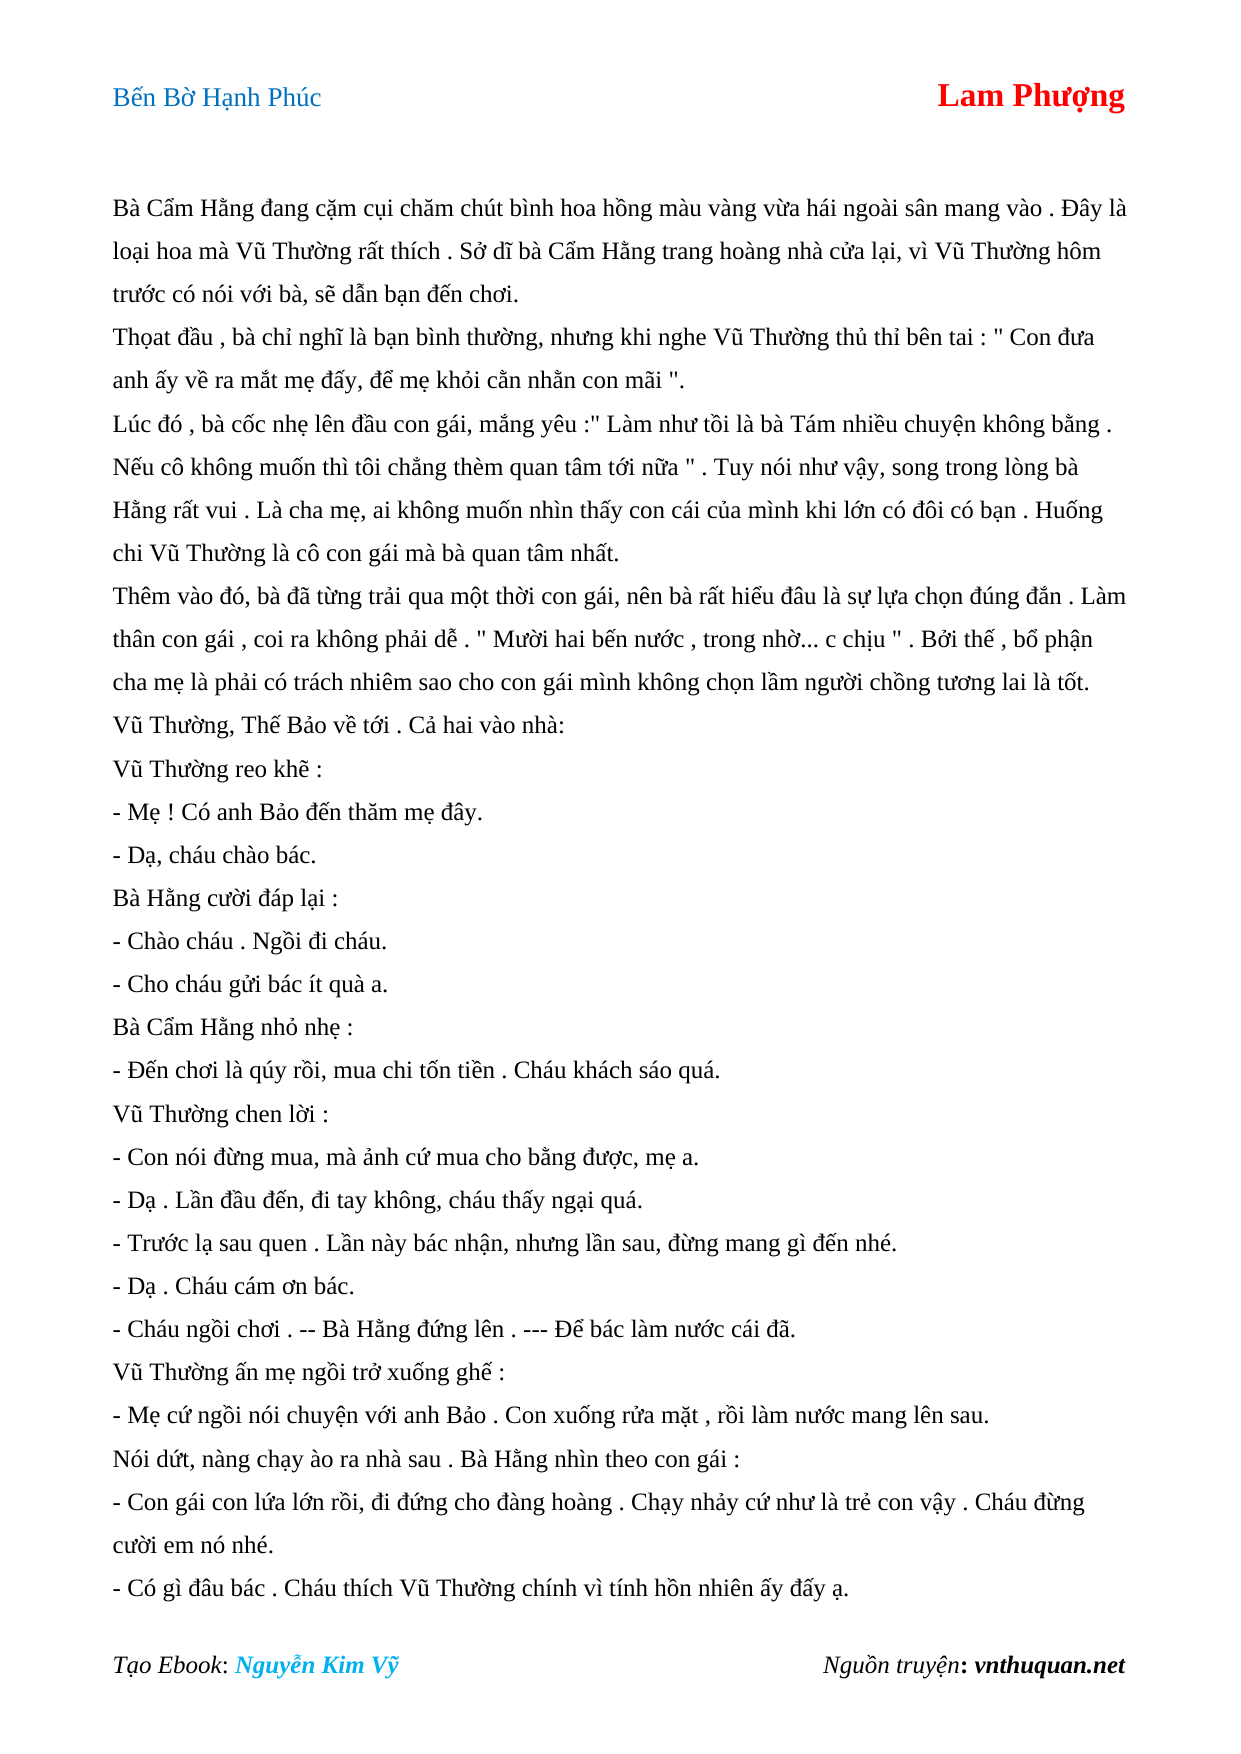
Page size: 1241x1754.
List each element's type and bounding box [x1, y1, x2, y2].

text [112, 150, 1128, 1602]
